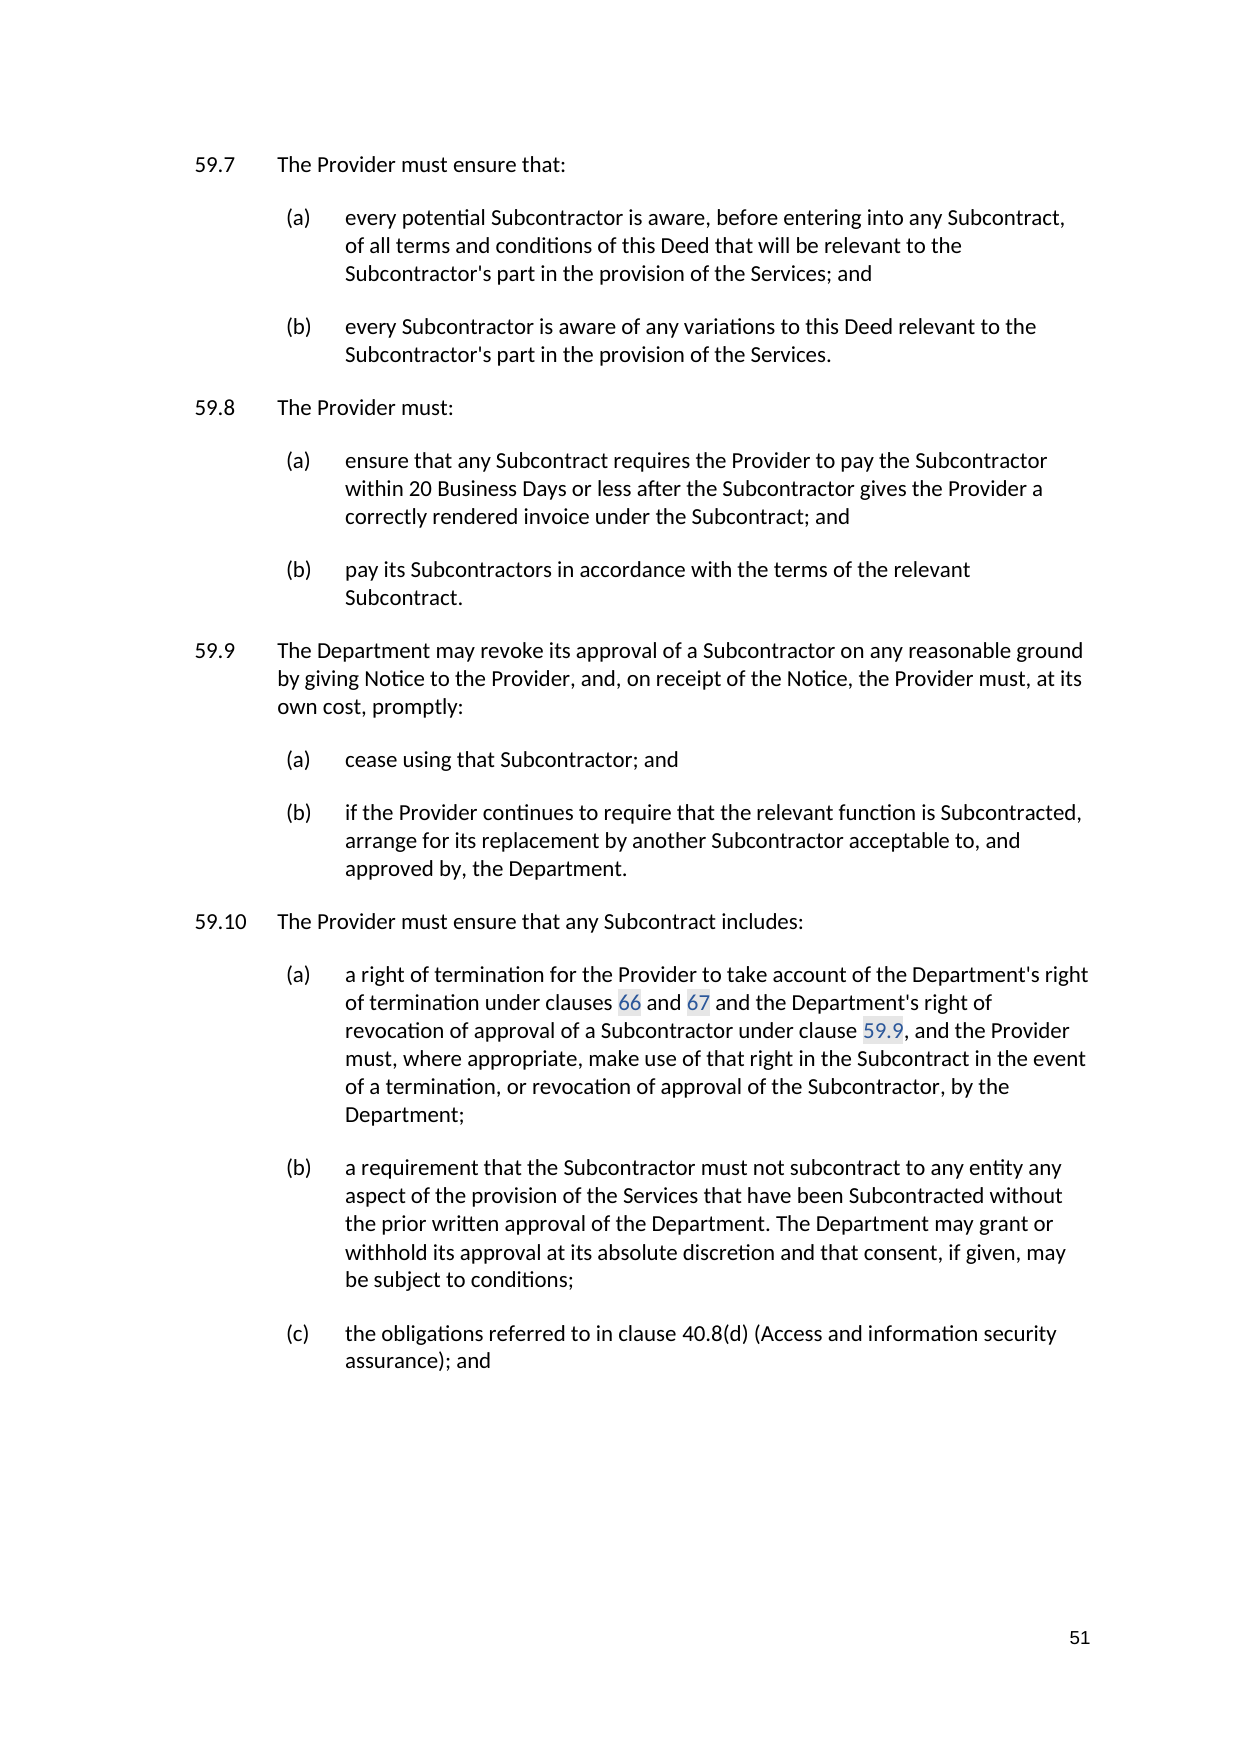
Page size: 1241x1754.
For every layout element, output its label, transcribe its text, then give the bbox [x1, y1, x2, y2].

text pay its Subcontractors in accordance with the terms of the relevant Subcontract. [286, 555, 1090, 611]
text The Department may revoke its approval of a Subcontractor on any reasonable ground by giving Notice to the Provider, and, on receipt of the Notice, the Provider must, at its own cost, promptly: [194, 636, 1090, 720]
text every potential Subcontractor is aware, before entering into any Subcontract, of all terms and conditions of this Deed that will be relevant to the Subcontractor's part in the provision of the Services; and [286, 203, 1090, 287]
text The Provider must ensure that: [194, 150, 1090, 178]
text The Provider must: [194, 393, 1090, 421]
text The Provider must ensure that any Subcontract includes: [194, 907, 1090, 935]
text every Subcontractor is aware of any variations to this Deed relevant to the Subcontractor's part in the provision of the Services. [286, 312, 1090, 368]
text ensure that any Subcontract requires the Provider to pay the Subcontractor within 20 Business Days or less after the Subcontractor gives the Provider a correctly rendered invoice under the Subcontract; and [286, 446, 1090, 530]
text a requirement that the Subcontractor must not subcontract to any entity any aspect of the provision of the Services that have been Subcontracted without the prior written approval of the Department. The Department may grant or withhold its approval at its absolute discretion and that consent, if given, may be subject to conditions; [286, 1153, 1090, 1294]
text cease using that Subcontractor; and [286, 745, 1090, 773]
text a right of termination for the Provider to take account of the Department's right of termination under clauses 66 and 67 and the Department's right of revocation of approval of a Subcontractor under clause 59.9, and the Provider must, where appropriate, make use of that right in the Subcontract in the event of a termination, or revocation of approval of the Subcontractor, by the Department; [286, 960, 1090, 1128]
text the obligations referred to in clause 40.8(d) (Access and information security assurance); and [286, 1319, 1090, 1375]
text if the Provider continues to require that the relevant function is Subcontracted, arrange for its replacement by another Subcontractor acceptable to, and approved by, the Department. [286, 798, 1090, 882]
